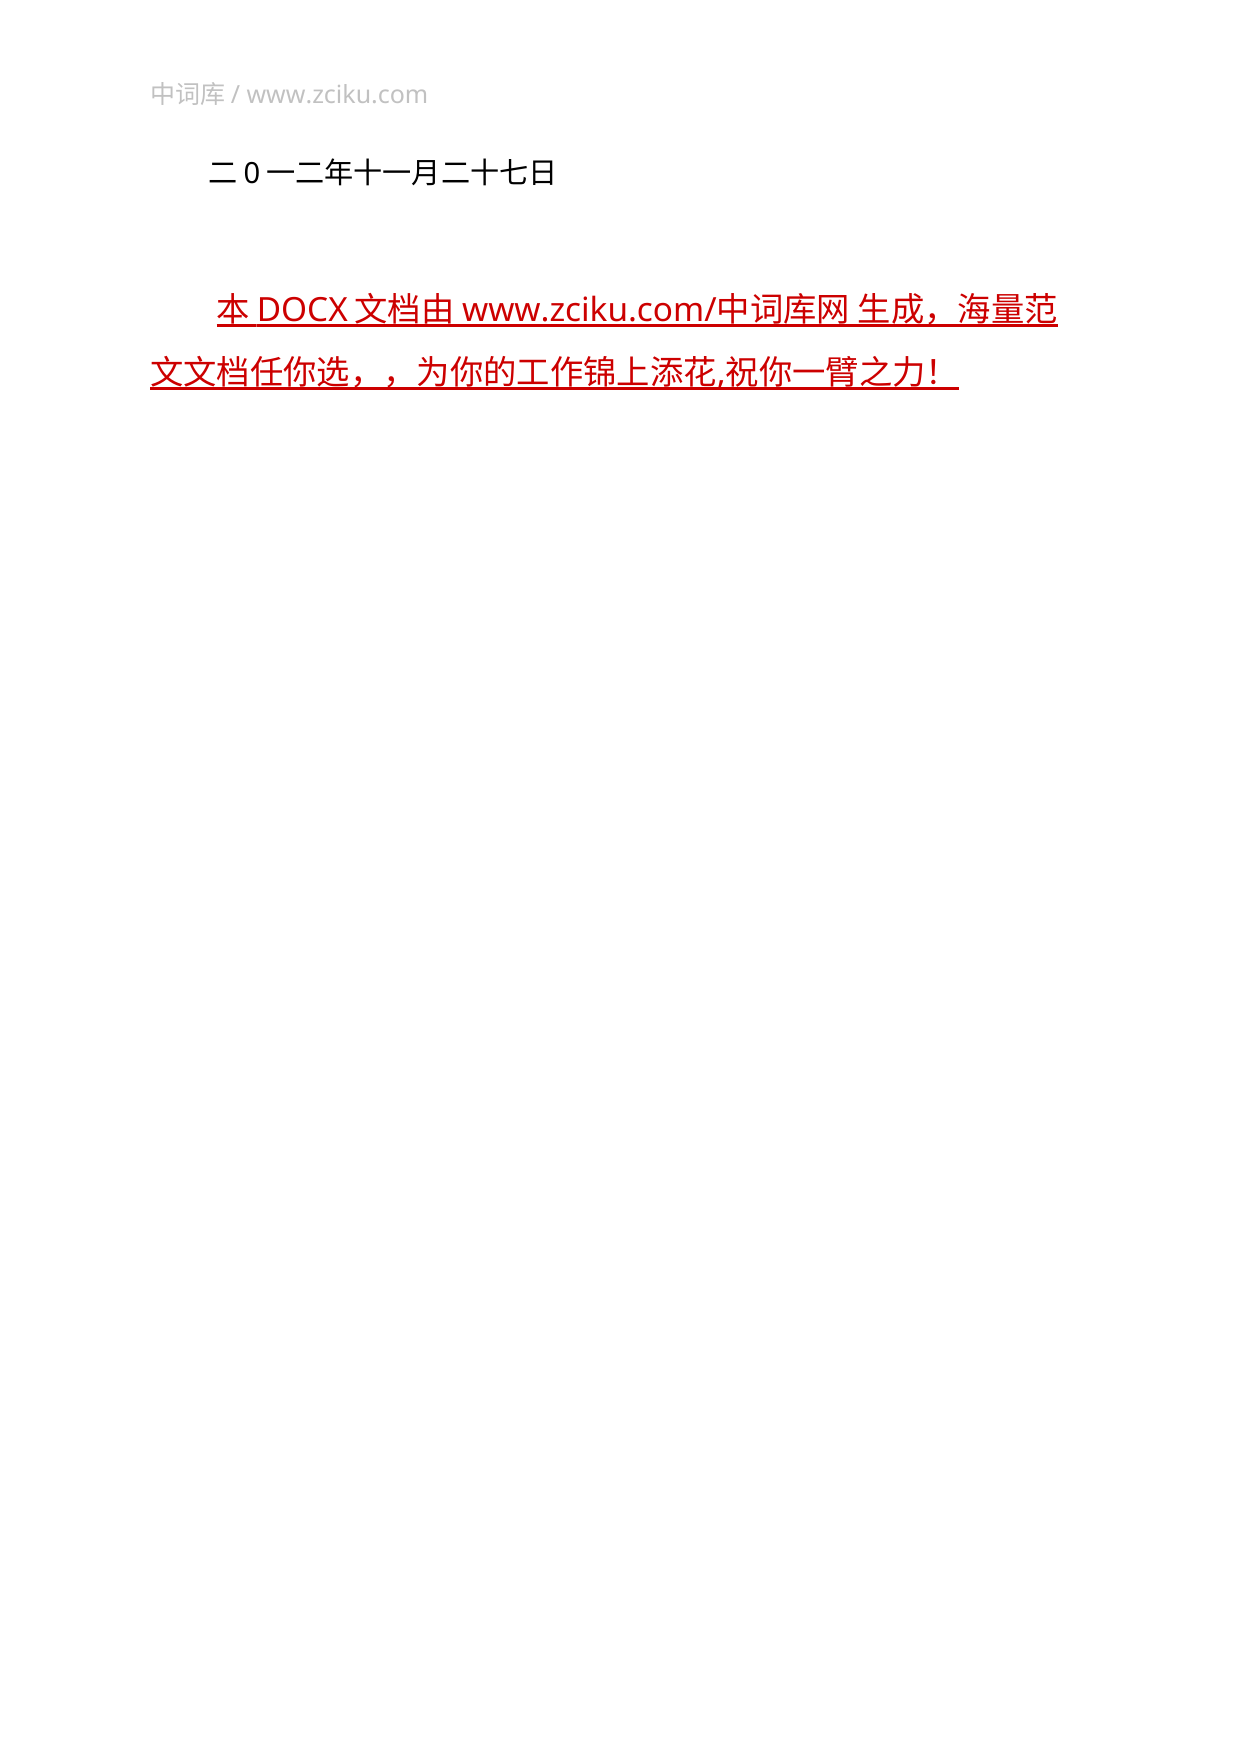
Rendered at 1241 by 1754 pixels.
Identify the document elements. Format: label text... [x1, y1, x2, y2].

text 二0一二年十一月二十七日 [150, 150, 1090, 192]
text 本DOCX文档由 www.zciku.com/中词库网 生成，海量范文文档任你选，，为你的工作锦上添花,祝你一臂之力！ [150, 283, 1090, 394]
